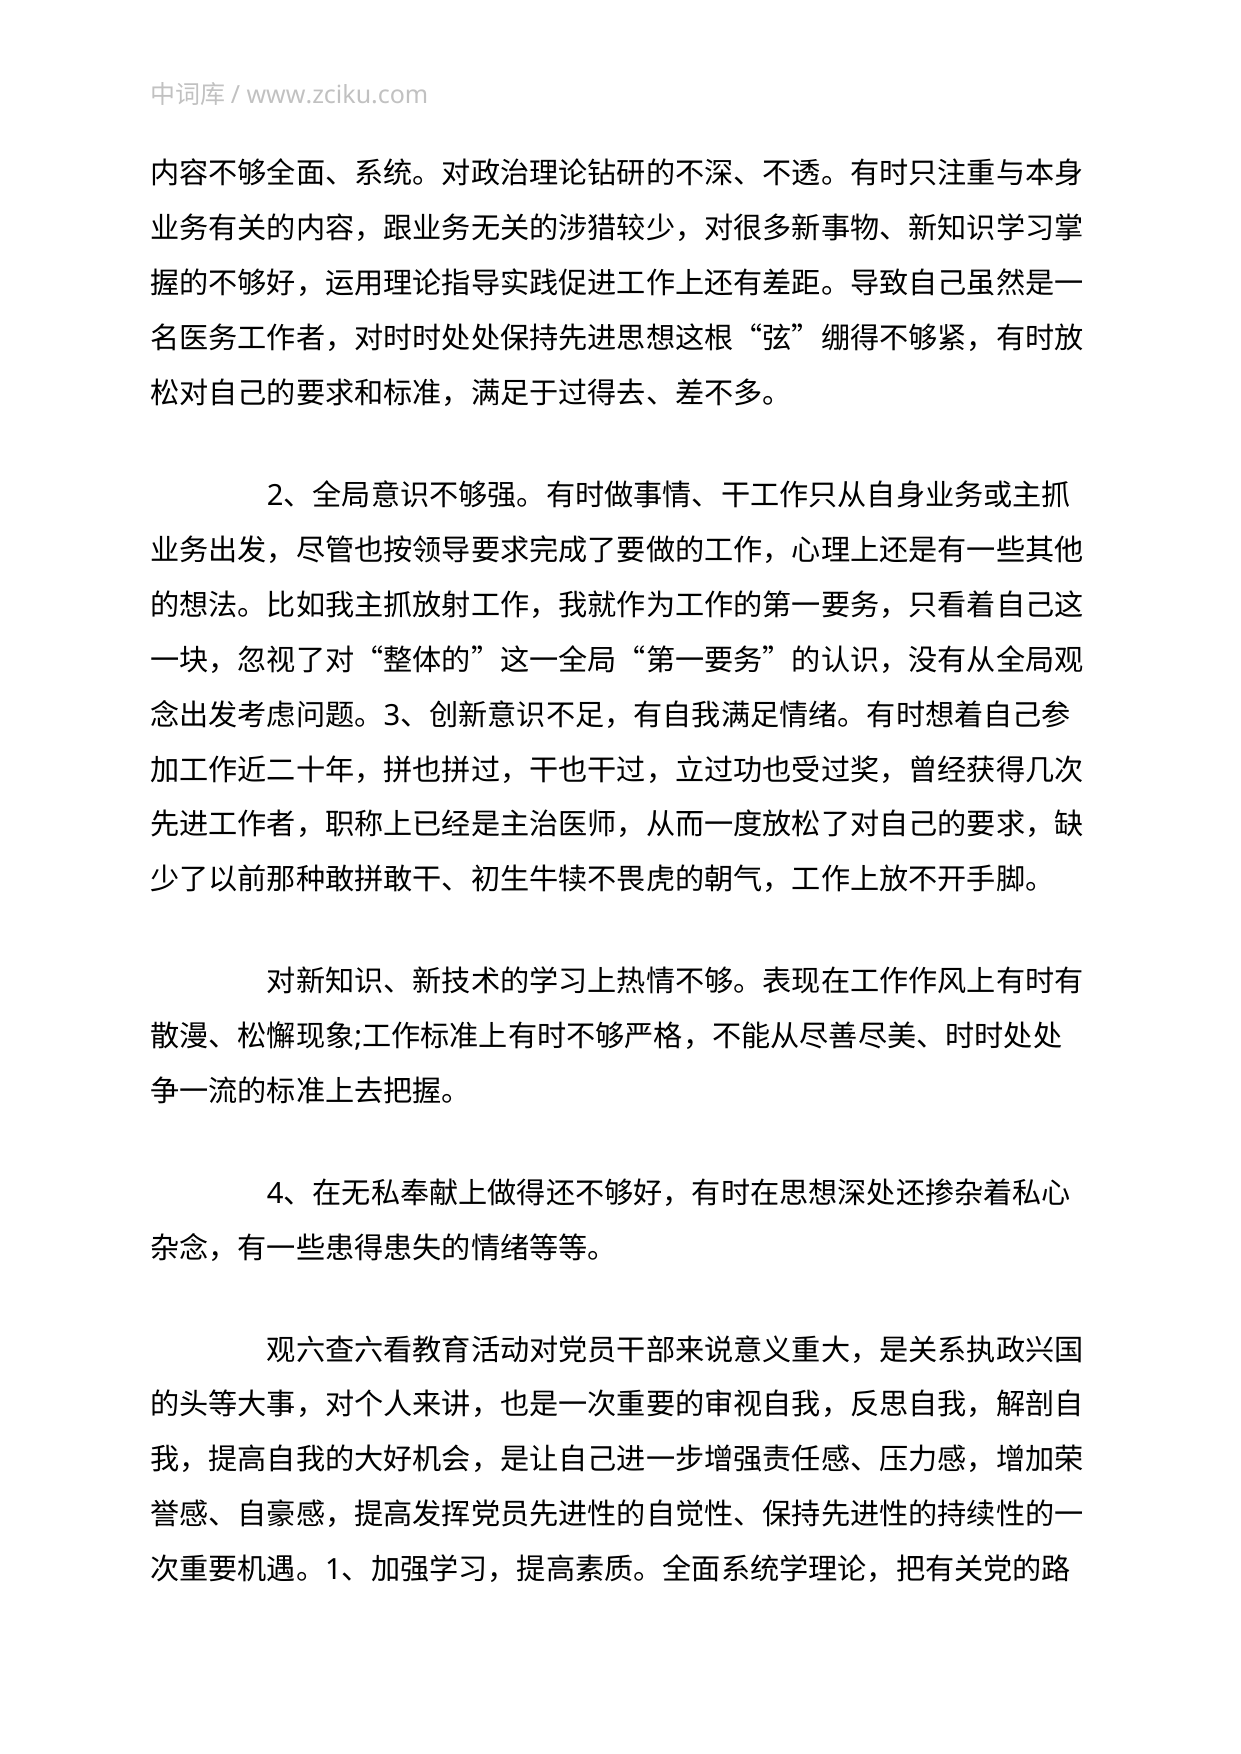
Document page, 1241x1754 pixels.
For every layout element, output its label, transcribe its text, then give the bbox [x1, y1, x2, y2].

text 2、全局意识不够强。有时做事情、干工作只从自身业务或主抓业务出发，尽管也按领导要求完成了要做的工作，心理上还是有一些其他的想法。比如我主抓放射工作，我就作为工作的第一要务，只看着自己这一块，忽视了对“整体的”这一全局“第一要务”的认识，没有从全局观念出发考虑问题。3、创新意识不足，有自我满足情绪。有时想着自己参加工作近二十年，拼也拼过，干也干过，立过功也受过奖，曾经获得几次先进工作者，职称上已经是主治医师，从而一度放松了对自己的要求，缺少了以前那种敢拼敢干、初生牛犊不畏虎的朝气，工作上放不开手脚。 [150, 471, 1090, 898]
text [150, 1326, 1090, 1588]
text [150, 150, 1090, 412]
text 4、在无私奉献上做得还不够好，有时在思想深处还掺杂着私心杂念，有一些患得患失的情绪等等。 [150, 1169, 1090, 1267]
text 对新知识、新技术的学习上热情不够。表现在工作作风上有时有散漫、松懈现象;工作标准上有时不够严格，不能从尽善尽美、时时处处争一流的标准上去把握。 [150, 958, 1090, 1110]
